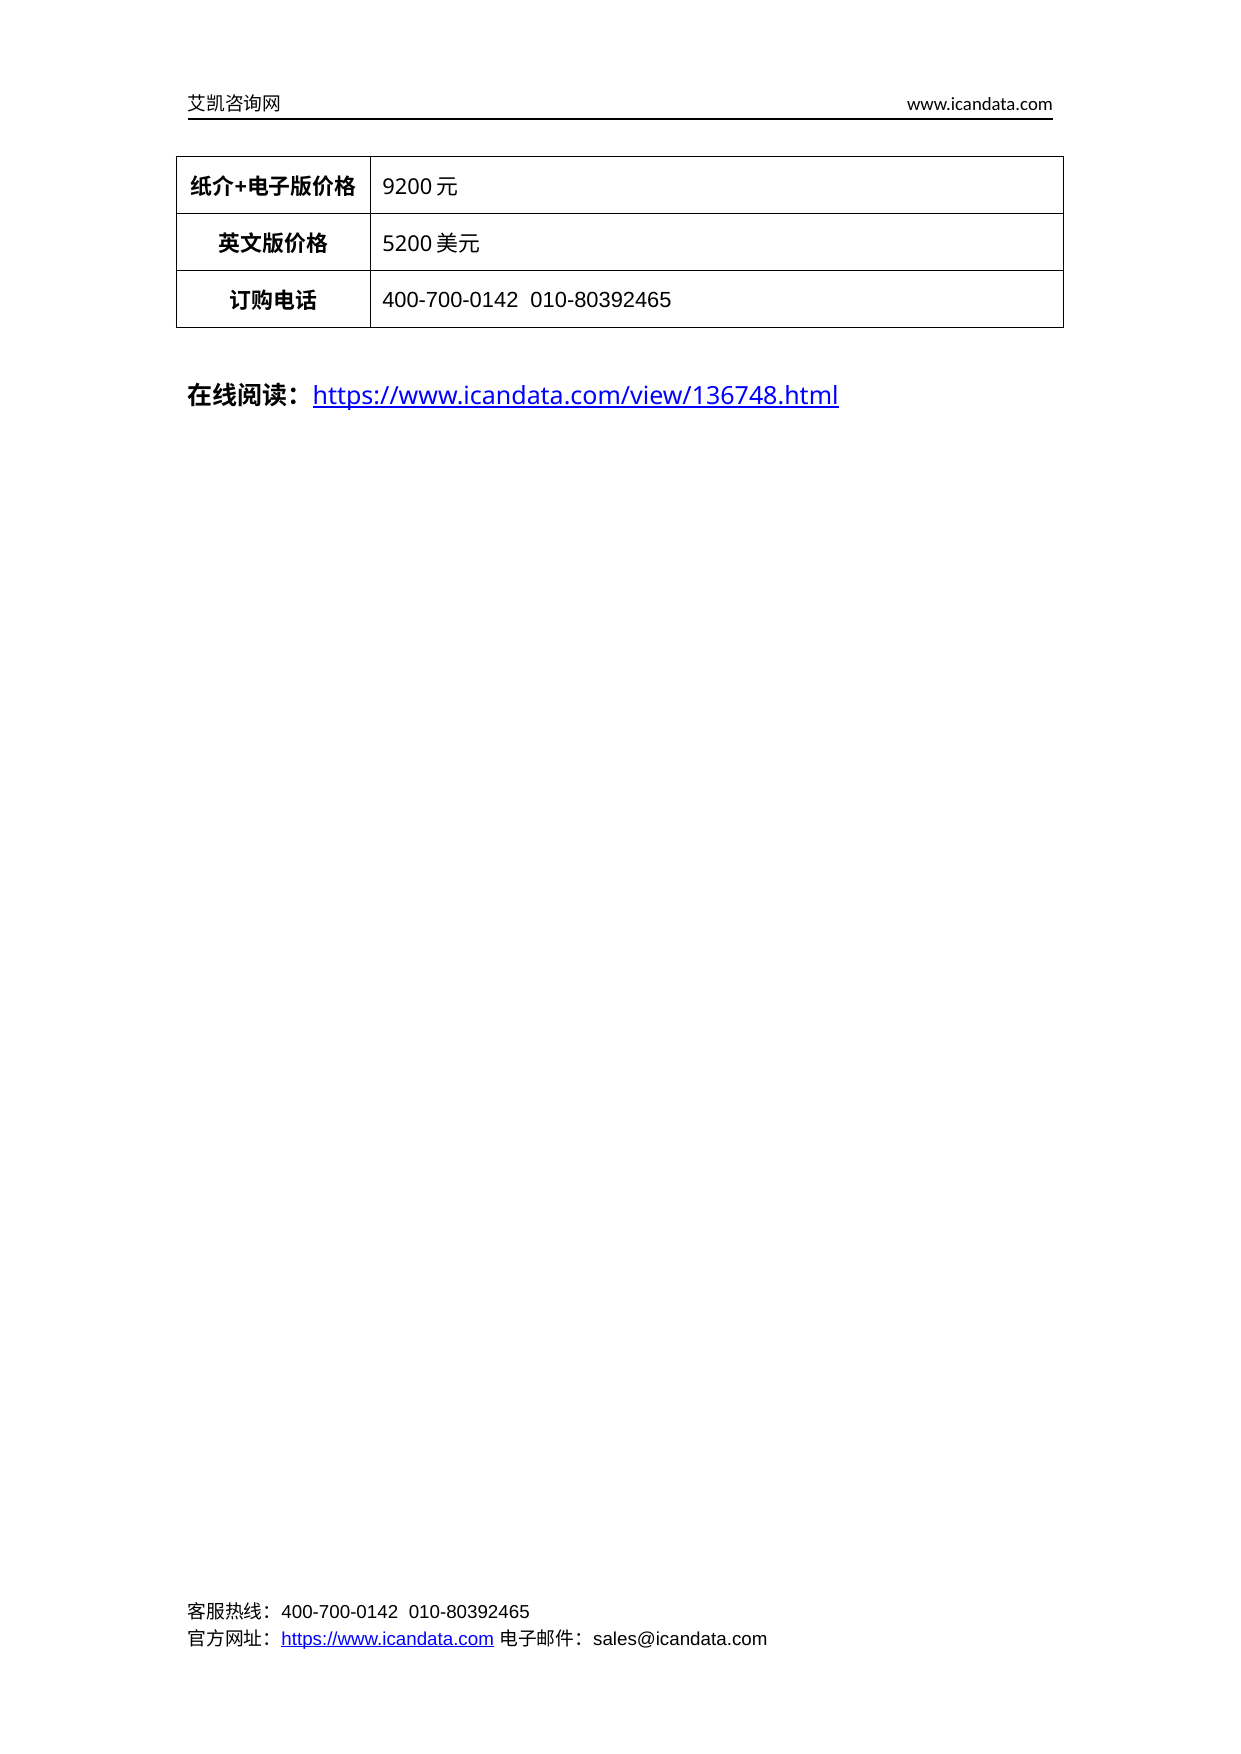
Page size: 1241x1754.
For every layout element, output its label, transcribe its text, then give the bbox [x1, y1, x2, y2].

table_cell 9200元 [371, 157, 1063, 213]
table_cell 订购电话 [177, 271, 370, 327]
table_cell 400-700-0142 010-80392465 [371, 271, 1063, 327]
table_cell 5200美元 [371, 214, 1063, 270]
table_cell 纸介+电子版价格 [177, 157, 370, 213]
table_cell 英文版价格 [177, 214, 370, 270]
text 在线阅读：https://www.icandata.com/view/136748.html [187, 361, 1053, 426]
